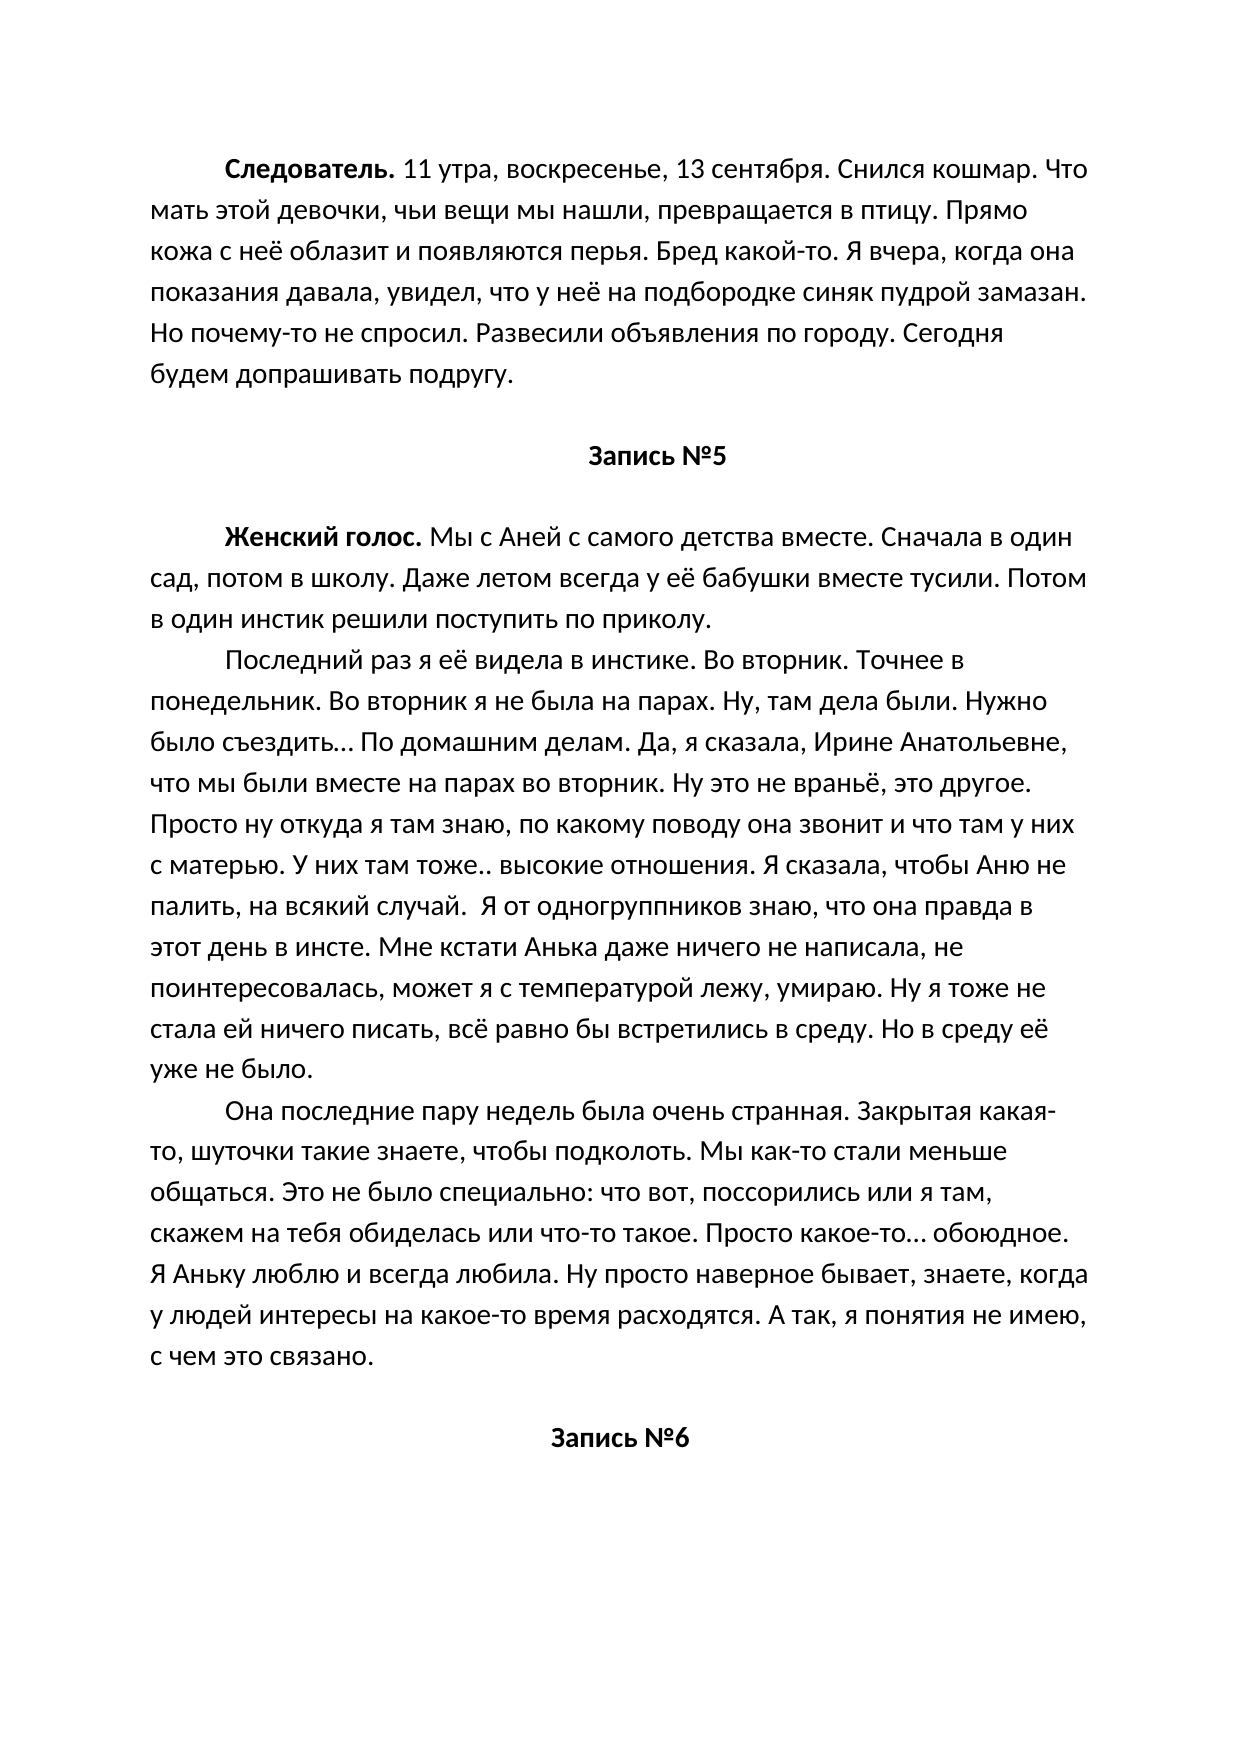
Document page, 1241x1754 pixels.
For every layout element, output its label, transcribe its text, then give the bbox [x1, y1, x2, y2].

text Женский голос. Мы с Аней с самого детства вместе. Сначала в один сад, потом в школу. Даже летом всегда у её бабушки вместе тусили. Потом в один инстик решили поступить по приколу. [150, 518, 1090, 636]
text Запись №6 [150, 1419, 1090, 1455]
text Запись №5 [150, 437, 1090, 472]
text Следователь. 11 утра, воскресенье, 13 сентября. Снился кошмар. Что мать этой девочки, чьи вещи мы нашли, превращается в птицу. Прямо кожа с неё облазит и появляются перья. Бред какой-то. Я вчера, когда она показания давала, увидел, что у неё на подбородке синяк пудрой замазан. Но почему-то не спросил. Развесили объявления по городу. Сегодня будем допрашивать подругу. [150, 150, 1090, 390]
text Она последние пару недель была очень странная. Закрытая какая-то, шуточки такие знаете, чтобы подколоть. Мы как-то стали меньше общаться. Это не было специально: что вот, поссорились или я там, скажем на тебя обиделась или что-то такое. Просто какое-то… обоюдное. Я Аньку люблю и всегда любила. Ну просто наверное бывает, знаете, когда у людей интересы на какое-то время расходятся. А так, я понятия не имею, с чем это связано. [150, 1092, 1090, 1373]
text Последний раз я её видела в инстике. Во вторник. Точнее в понедельник. Во вторник я не была на парах. Ну, там дела были. Нужно было съездить… По домашним делам. Да, я сказала, Ирине Анатольевне, что мы были вместе на парах во вторник. Ну это не враньё, это другое. Просто ну откуда я там знаю, по какому поводу она звонит и что там у них с матерью. У них там тоже.. высокие отношения. Я сказала, чтобы Аню не палить, на всякий случай. Я от одногруппников знаю, что она правда в этот день в инсте. Мне кстати Анька даже ничего не написала, не поинтересовалась, может я с температурой лежу, умираю. Ну я тоже не стала ей ничего писать, всё равно бы встретились в среду. Но в среду её уже не было. [150, 641, 1090, 1086]
